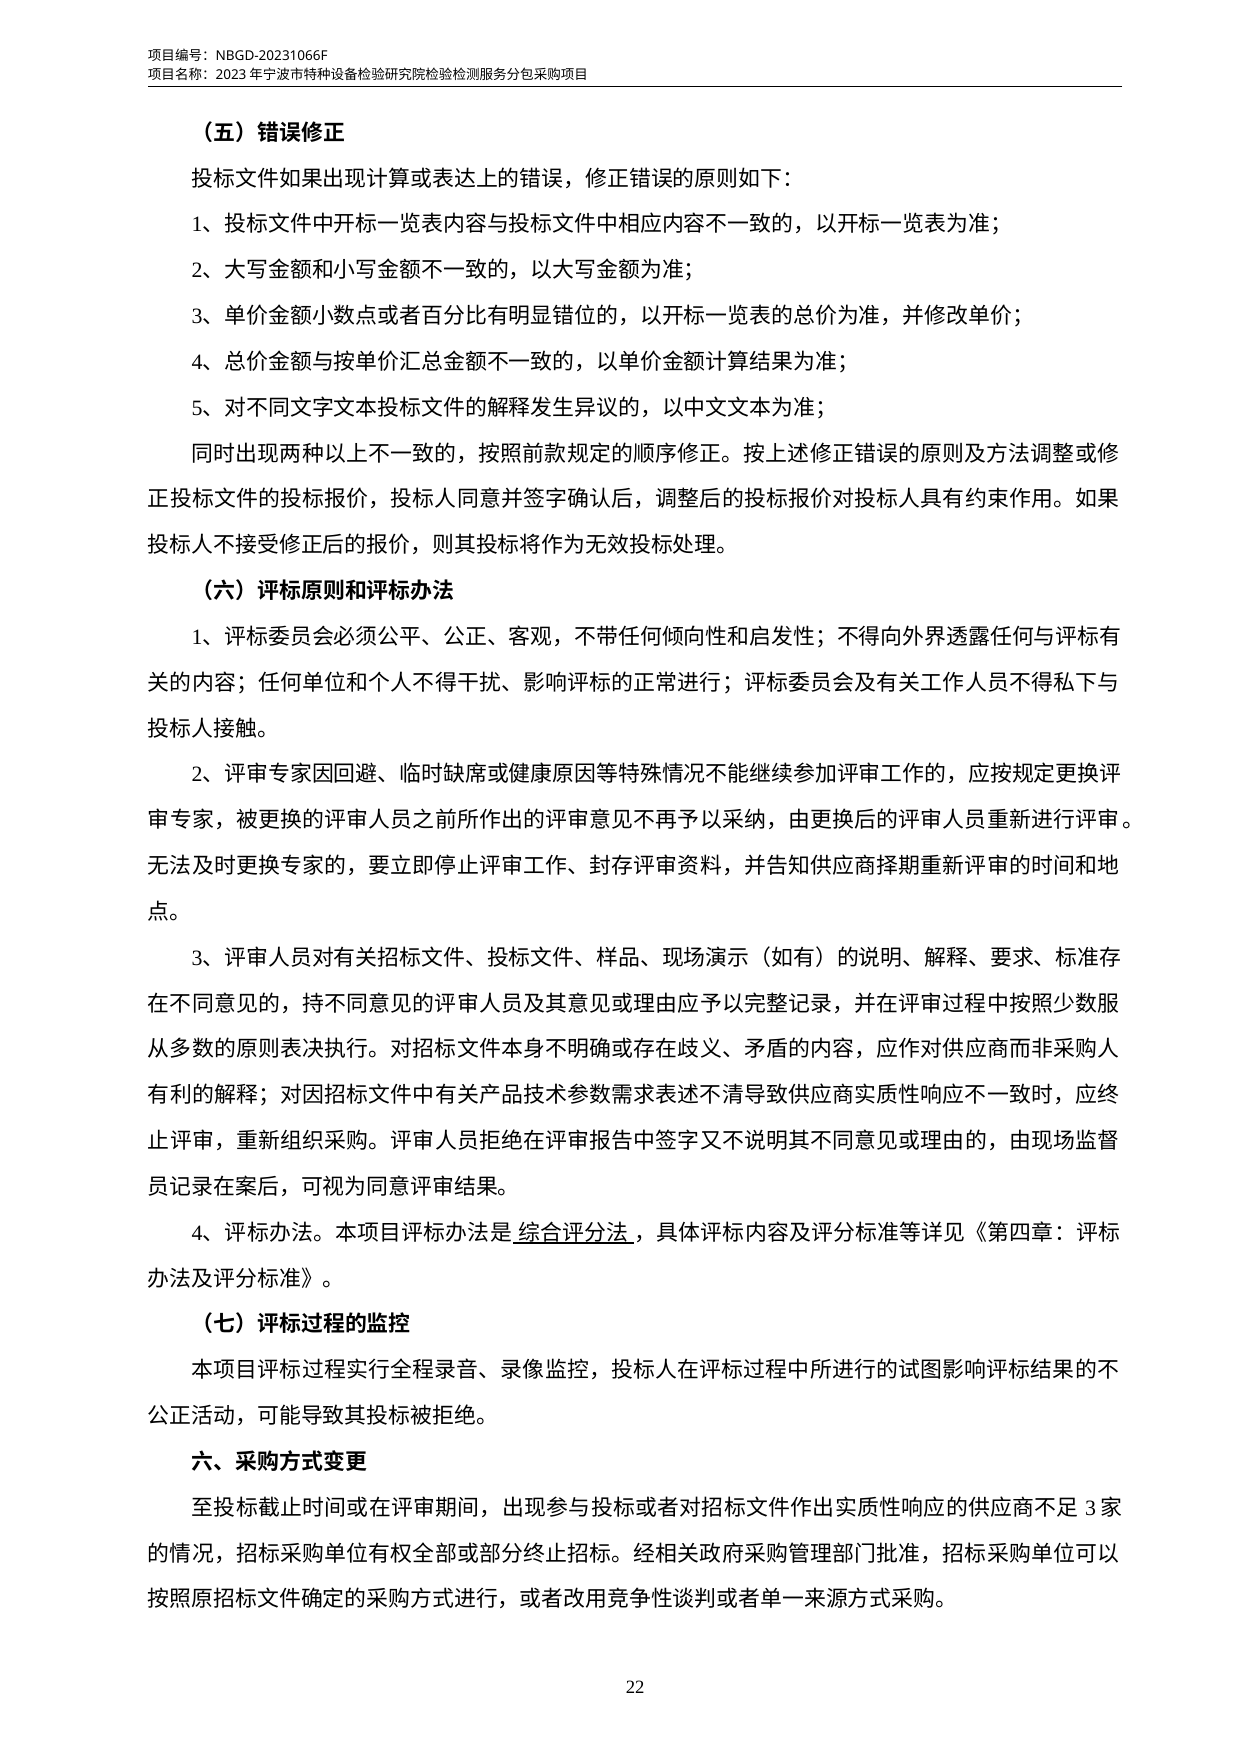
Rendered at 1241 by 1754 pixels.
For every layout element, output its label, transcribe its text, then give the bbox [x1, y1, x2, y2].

text 投标文件如果出现计算或表达上的错误，修正错误的原则如下： [148, 149, 1122, 195]
text 2、评审专家因回避、临时缺席或健康原因等特殊情况不能继续参加评审工作的，应按规定更换评审专家，被更换的评审人员之前所作出的评审意见不再予以采纳，由更换后的评审人员重新进行评审。无法及时更换专家的，要立即停止评审工作、封存评审资料，并告知供应商择期重新评审的时间和地点。 [148, 745, 1122, 928]
text 4、总价金额与按单价汇总金额不一致的，以单价金额计算结果为准； [148, 333, 1122, 378]
text 5、对不同文字文本投标文件的解释发生异议的，以中文文本为准； [148, 378, 1122, 424]
text 同时出现两种以上不一致的，按照前款规定的顺序修正。按上述修正错误的原则及方法调整或修正投标文件的投标报价，投标人同意并签字确认后，调整后的投标报价对投标人具有约束作用。如果投标人不接受修正后的报价，则其投标将作为无效投标处理。 [148, 424, 1122, 562]
text 3、单价金额小数点或者百分比有明显错位的，以开标一览表的总价为准，并修改单价； [148, 287, 1122, 333]
text 至投标截止时间或在评审期间，出现参与投标或者对招标文件作出实质性响应的供应商不足3家的情况，招标采购单位有权全部或部分终止招标。经相关政府采购管理部门批准，招标采购单位可以按照原招标文件确定的采购方式进行，或者改用竞争性谈判或者单一来源方式采购。 [148, 1478, 1122, 1616]
text 1、投标文件中开标一览表内容与投标文件中相应内容不一致的，以开标一览表为准； [148, 195, 1122, 241]
text （七）评标过程的监控 [148, 1295, 1122, 1341]
text （六）评标原则和评标办法 [148, 562, 1122, 608]
text 4、评标办法。本项目评标办法是 综合评分法 ，具体评标内容及评分标准等详见《第四章：评标办法及评分标准》。 [148, 1203, 1122, 1295]
text 1、评标委员会必须公平、公正、客观，不带任何倾向性和启发性；不得向外界透露任何与评标有关的内容；任何单位和个人不得干扰、影响评标的正常进行；评标委员会及有关工作人员不得私下与投标人接触。 [148, 608, 1122, 745]
text 本项目评标过程实行全程录音、录像监控，投标人在评标过程中所进行的试图影响评标结果的不公正活动，可能导致其投标被拒绝。 [148, 1341, 1122, 1433]
text 2、大写金额和小写金额不一致的，以大写金额为准； [148, 241, 1122, 287]
text 3、评审人员对有关招标文件、投标文件、样品、现场演示（如有）的说明、解释、要求、标准存在不同意见的，持不同意见的评审人员及其意见或理由应予以完整记录，并在评审过程中按照少数服从多数的原则表决执行。对招标文件本身不明确或存在歧义、矛盾的内容，应作对供应商而非采购人有利的解释；对因招标文件中有关产品技术参数需求表述不清导致供应商实质性响应不一致时，应终止评审，重新组织采购。评审人员拒绝在评审报告中签字又不说明其不同意见或理由的，由现场监督员记录在案后，可视为同意评审结果。 [148, 928, 1122, 1203]
text 六、采购方式变更 [148, 1433, 1122, 1478]
text （五）错误修正 [148, 103, 1122, 149]
